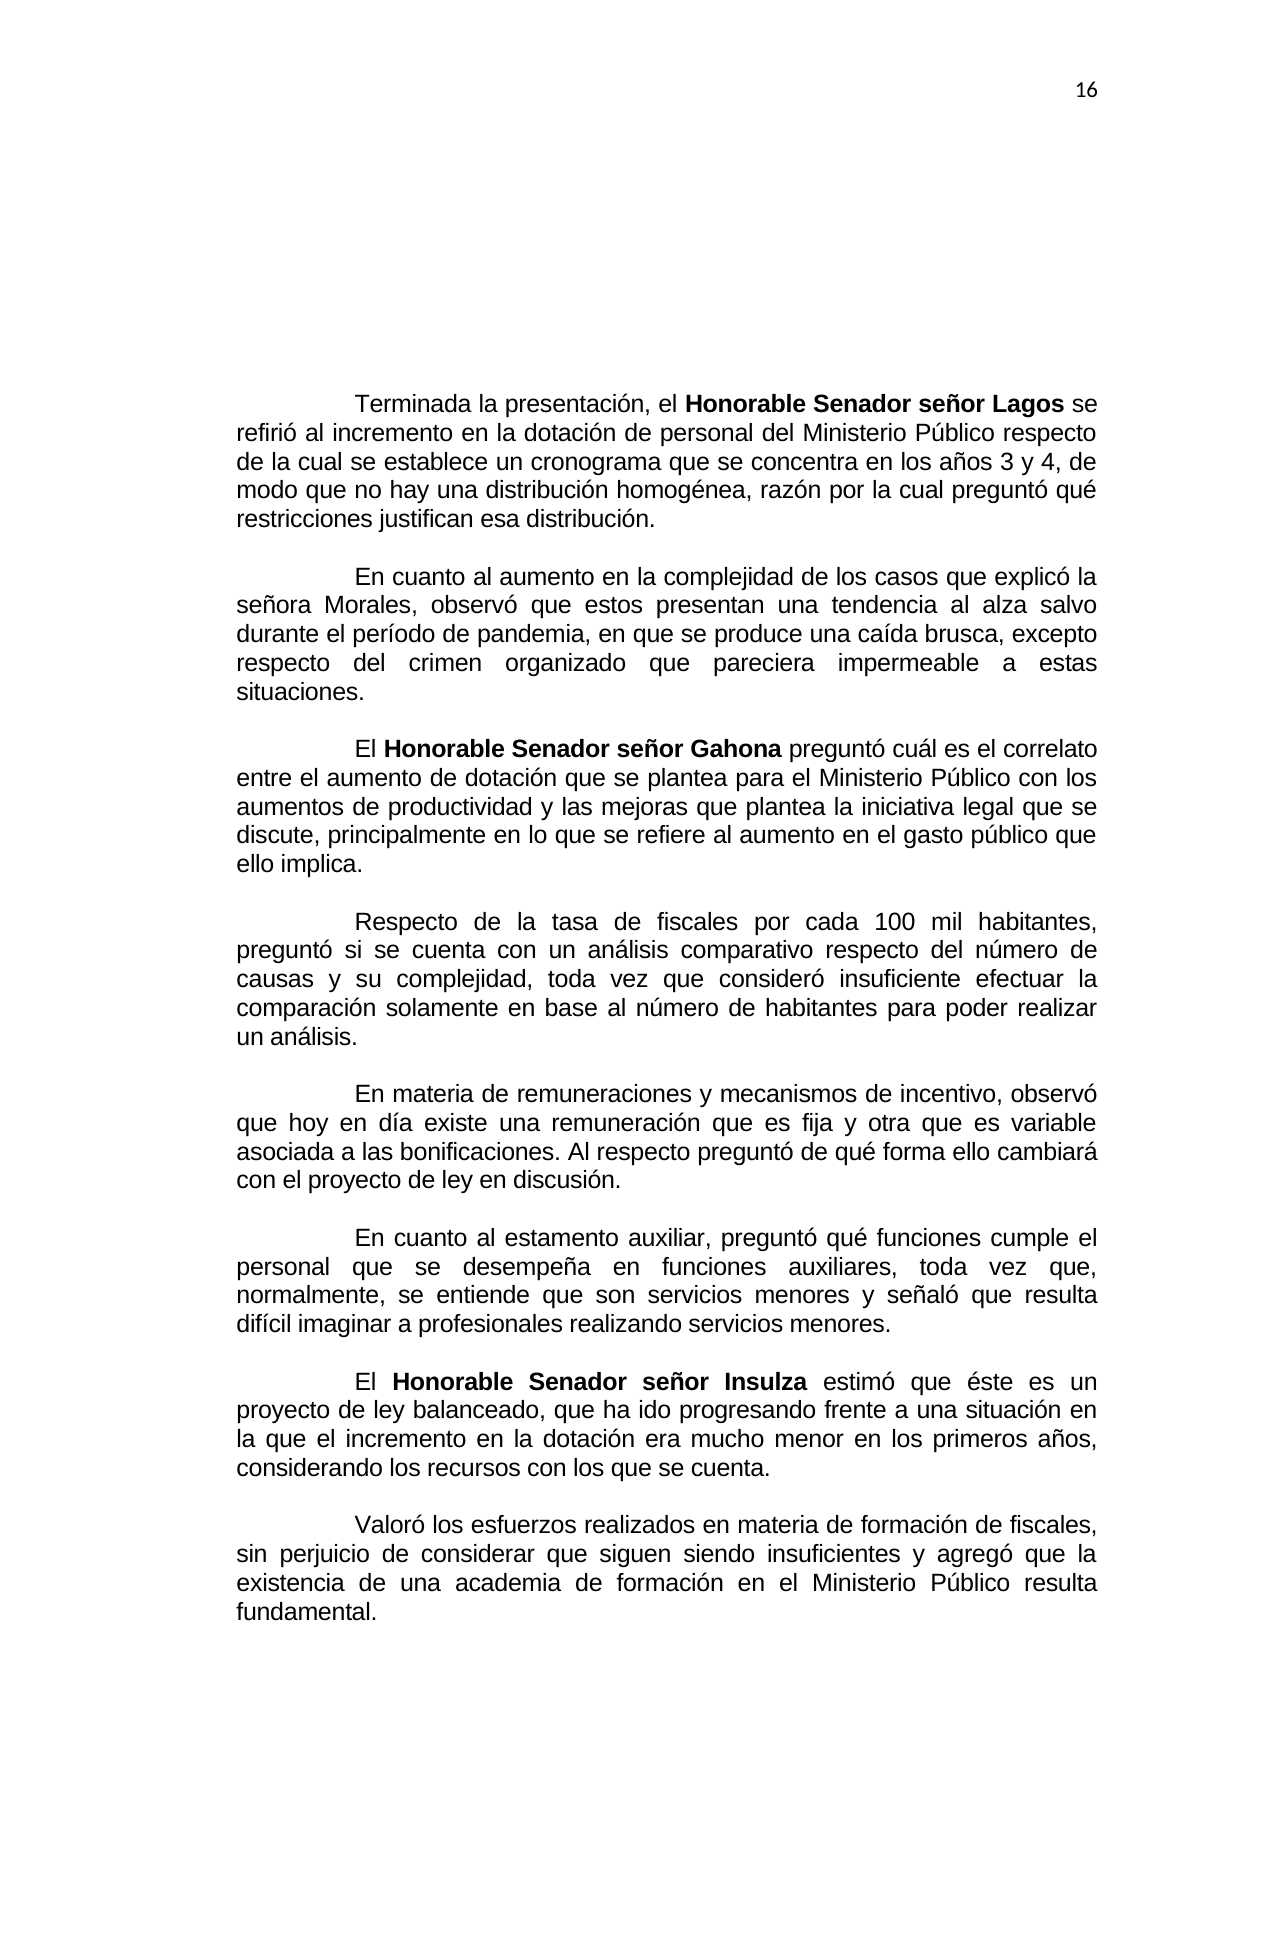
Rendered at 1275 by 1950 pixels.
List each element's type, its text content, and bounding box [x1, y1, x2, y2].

text En materia de remuneraciones y mecanismos de incentivo, observó que hoy en día existe una remuneración que es fija y otra que es variable asociada a las bonificaciones. Al respecto preguntó de qué forma ello cambiará con el proyecto de ley en discusión. [236, 1079, 1098, 1194]
text El Honorable Senador señor Gahona preguntó cuál es el correlato entre el aumento de dotación que se plantea para el Ministerio Público con los aumentos de productividad y las mejoras que plantea la iniciativa legal que se discute, principalmente en lo que se refiere al aumento en el gasto público que ello implica. [236, 734, 1098, 878]
text Valoró los esfuerzos realizados en materia de formación de fiscales, sin perjuicio de considerar que siguen siendo insuficientes y agregó que la existencia de una academia de formación en el Ministerio Público resulta fundamental. [236, 1510, 1098, 1625]
text El Honorable Senador señor Insulza estimó que éste es un proyecto de ley balanceado, que ha ido progresando frente a una situación en la que el incremento en la dotación era mucho menor en los primeros años, considerando los recursos con los que se cuenta. [236, 1367, 1098, 1482]
text Terminada la presentación, el Honorable Senador señor Lagos se refirió al incremento en la dotación de personal del Ministerio Público respecto de la cual se establece un cronograma que se concentra en los años 3 y 4, de modo que no hay una distribución homogénea, razón por la cual preguntó qué restricciones justifican esa distribución. [236, 389, 1098, 533]
text En cuanto al aumento en la complejidad de los casos que explicó la señora Morales, observó que estos presentan una tendencia al alza salvo durante el período de pandemia, en que se produce una caída brusca, excepto respecto del crimen organizado que pareciera impermeable a estas situaciones. [236, 562, 1098, 705]
text Respecto de la tasa de fiscales por cada 100 mil habitantes, preguntó si se cuenta con un análisis comparativo respecto del número de causas y su complejidad, toda vez que consideró insuficiente efectuar la comparación solamente en base al número de habitantes para poder realizar un análisis. [236, 907, 1098, 1050]
text En cuanto al estamento auxiliar, preguntó qué funciones cumple el personal que se desempeña en funciones auxiliares, toda vez que, normalmente, se entiende que son servicios menores y señaló que resulta difícil imaginar a profesionales realizando servicios menores. [236, 1223, 1098, 1338]
